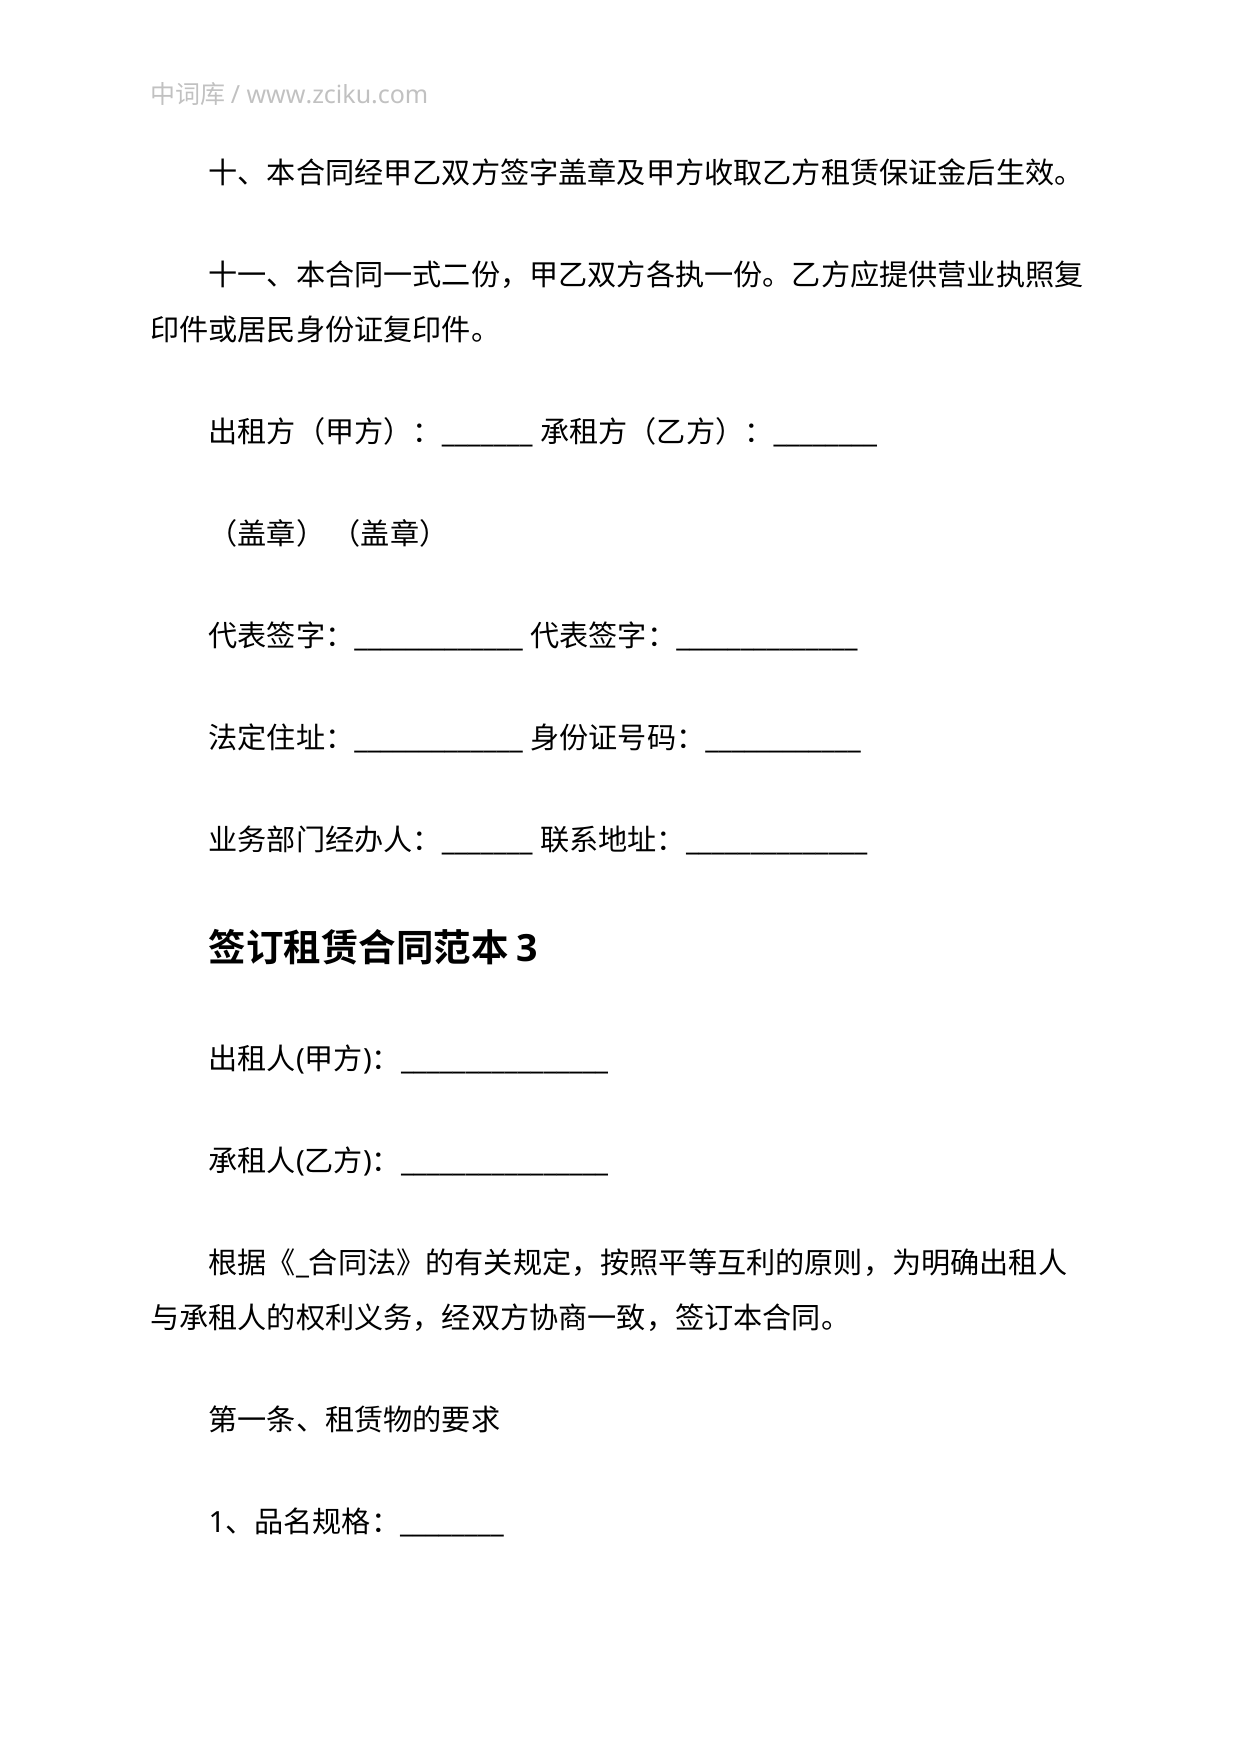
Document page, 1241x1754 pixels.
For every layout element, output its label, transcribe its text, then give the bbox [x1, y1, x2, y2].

text 签订租赁合同范本3 [150, 918, 1090, 973]
text 业务部门经办人：_______ 联系地址：______________ [150, 816, 1090, 858]
text 十、本合同经甲乙双方签字盖章及甲方收取乙方租赁保证金后生效。 [150, 150, 1090, 192]
text 法定住址：_____________ 身份证号码：____________ [150, 714, 1090, 757]
text 十一、本合同一式二份，甲乙双方各执一份。乙方应提供营业执照复印件或居民身份证复印件。 [150, 252, 1090, 349]
text 1、品名规格：________ [150, 1498, 1090, 1541]
text 代表签字：_____________ 代表签字：______________ [150, 612, 1090, 654]
text 出租方（甲方）：_______ 承租方（乙方）：________ [150, 408, 1090, 451]
text 承租人(乙方)：________________ [150, 1138, 1090, 1180]
text 出租人(甲方)：________________ [150, 1036, 1090, 1078]
text （盖章） （盖章） [150, 510, 1090, 553]
text 第一条、租赁物的要求 [150, 1396, 1090, 1439]
text 根据《_合同法》的有关规定，按照平等互利的原则，为明确出租人与承租人的权利义务，经双方协商一致，签订本合同。 [150, 1240, 1090, 1337]
